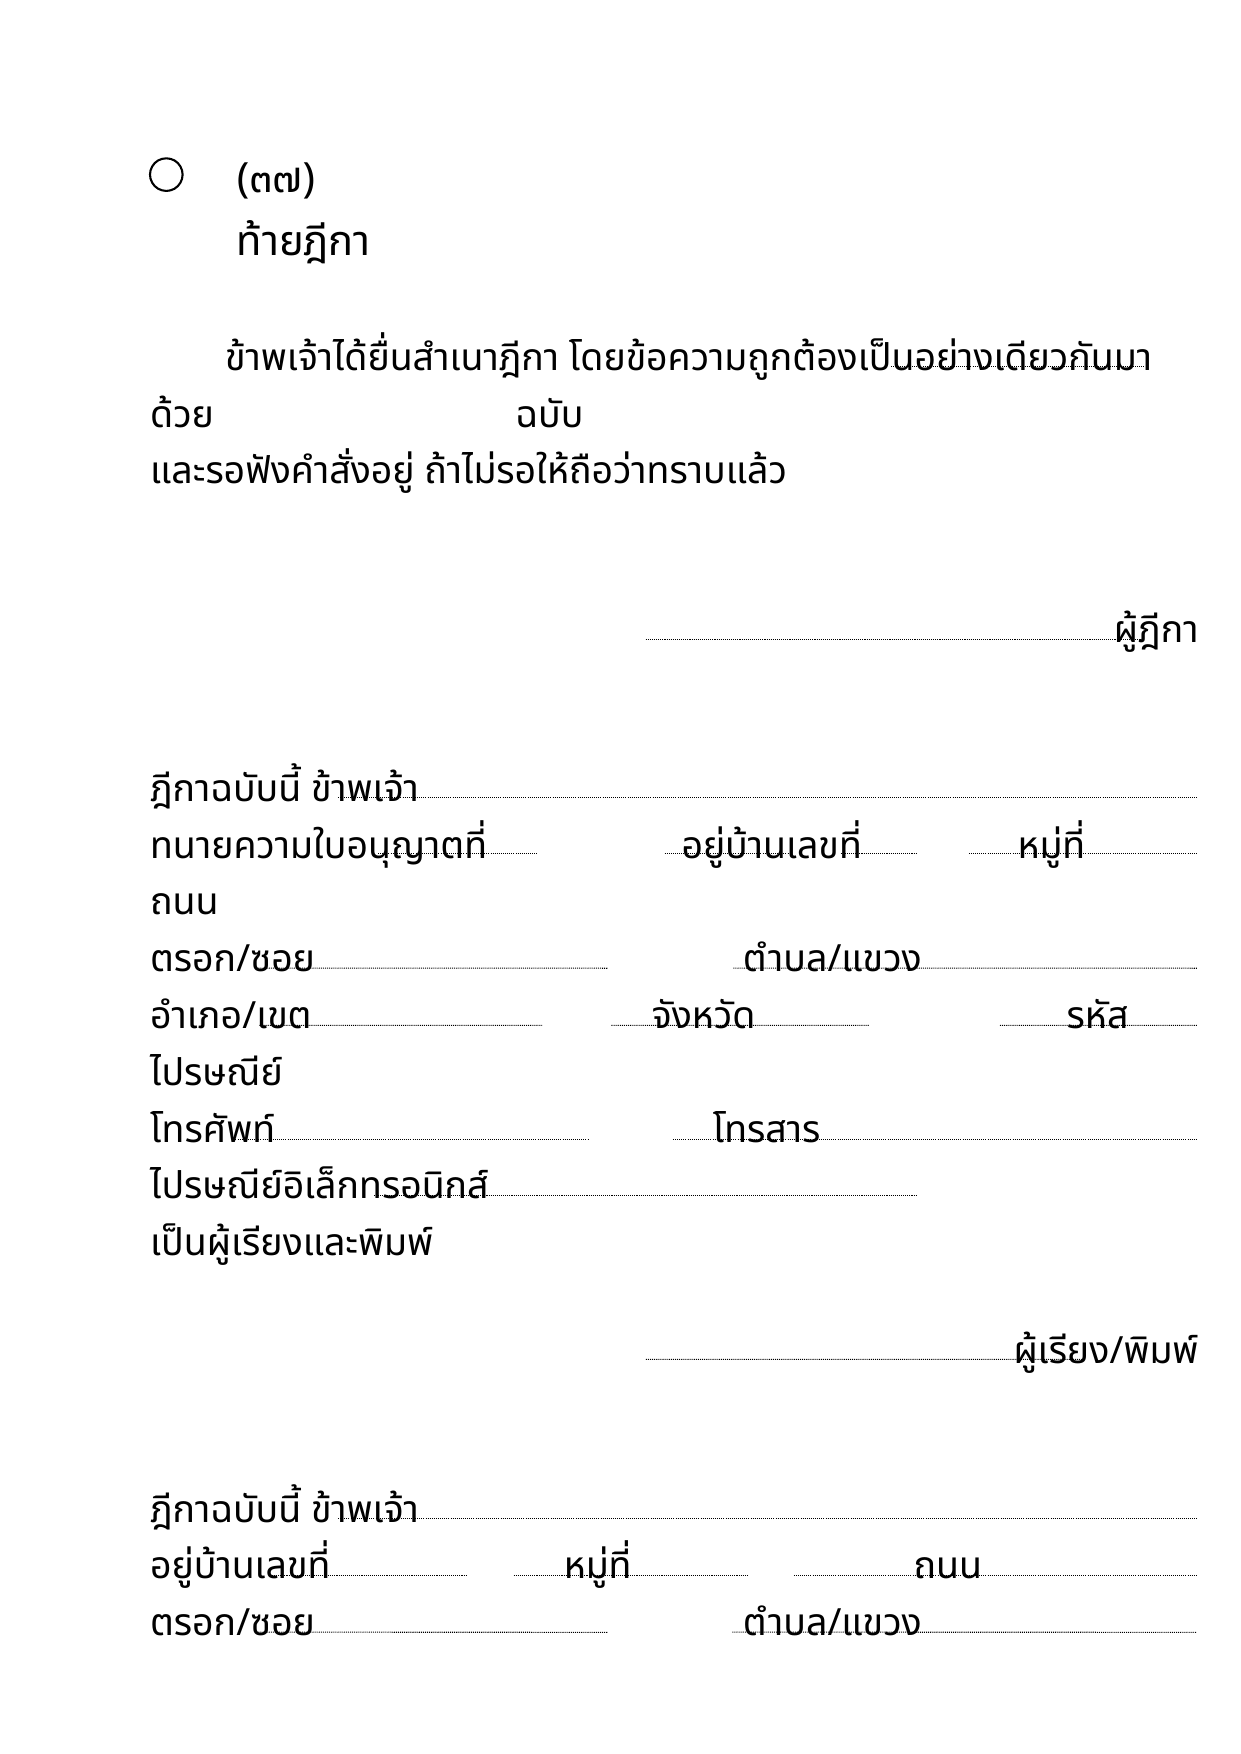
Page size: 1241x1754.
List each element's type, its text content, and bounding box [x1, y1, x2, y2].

text ฎีกาฉบับนี้ ข้าพเจ้า [150, 762, 1198, 818]
text โทรศัพท์ โทรสาร [150, 1102, 1198, 1159]
text อยู่บ้านเลขที่ หมู่ที่ ถนน [150, 1539, 1198, 1596]
text ท้ายฎีกา [150, 211, 1198, 274]
text และรอฟังคำสั่งอยู่ ถ้าไม่รอให้ถือว่าทราบแล้ว [150, 444, 1198, 501]
text ตรอก/ซอย ตำบล/แขวง [150, 1596, 1198, 1653]
text ตรอก/ซอย ตำบล/แขวง [150, 932, 1198, 988]
text ฎีกาฉบับนี้ ข้าพเจ้า [150, 1482, 1198, 1539]
text ทนายความใบอนุญาตที่ อยู่บ้านเลขที่ หมู่ที่ ถนน [150, 818, 1198, 932]
text ผู้เรียง/พิมพ์ [150, 1323, 1198, 1380]
text (๓๗) [150, 148, 1198, 211]
text อำเภอ/เขต จังหวัด รหัสไปรษณีย์ [150, 988, 1198, 1102]
text ไปรษณีย์อิเล็กทรอนิกส์ เป็นผู้เรียงและพิมพ์ [150, 1159, 1198, 1272]
text ผู้ฎีกา [150, 603, 1198, 659]
text ข้าพเจ้าได้ยื่นสำเนาฎีกา โดยข้อความถูกต้องเป็นอย่างเดียวกันมาด้วย ฉบับ [150, 331, 1198, 444]
